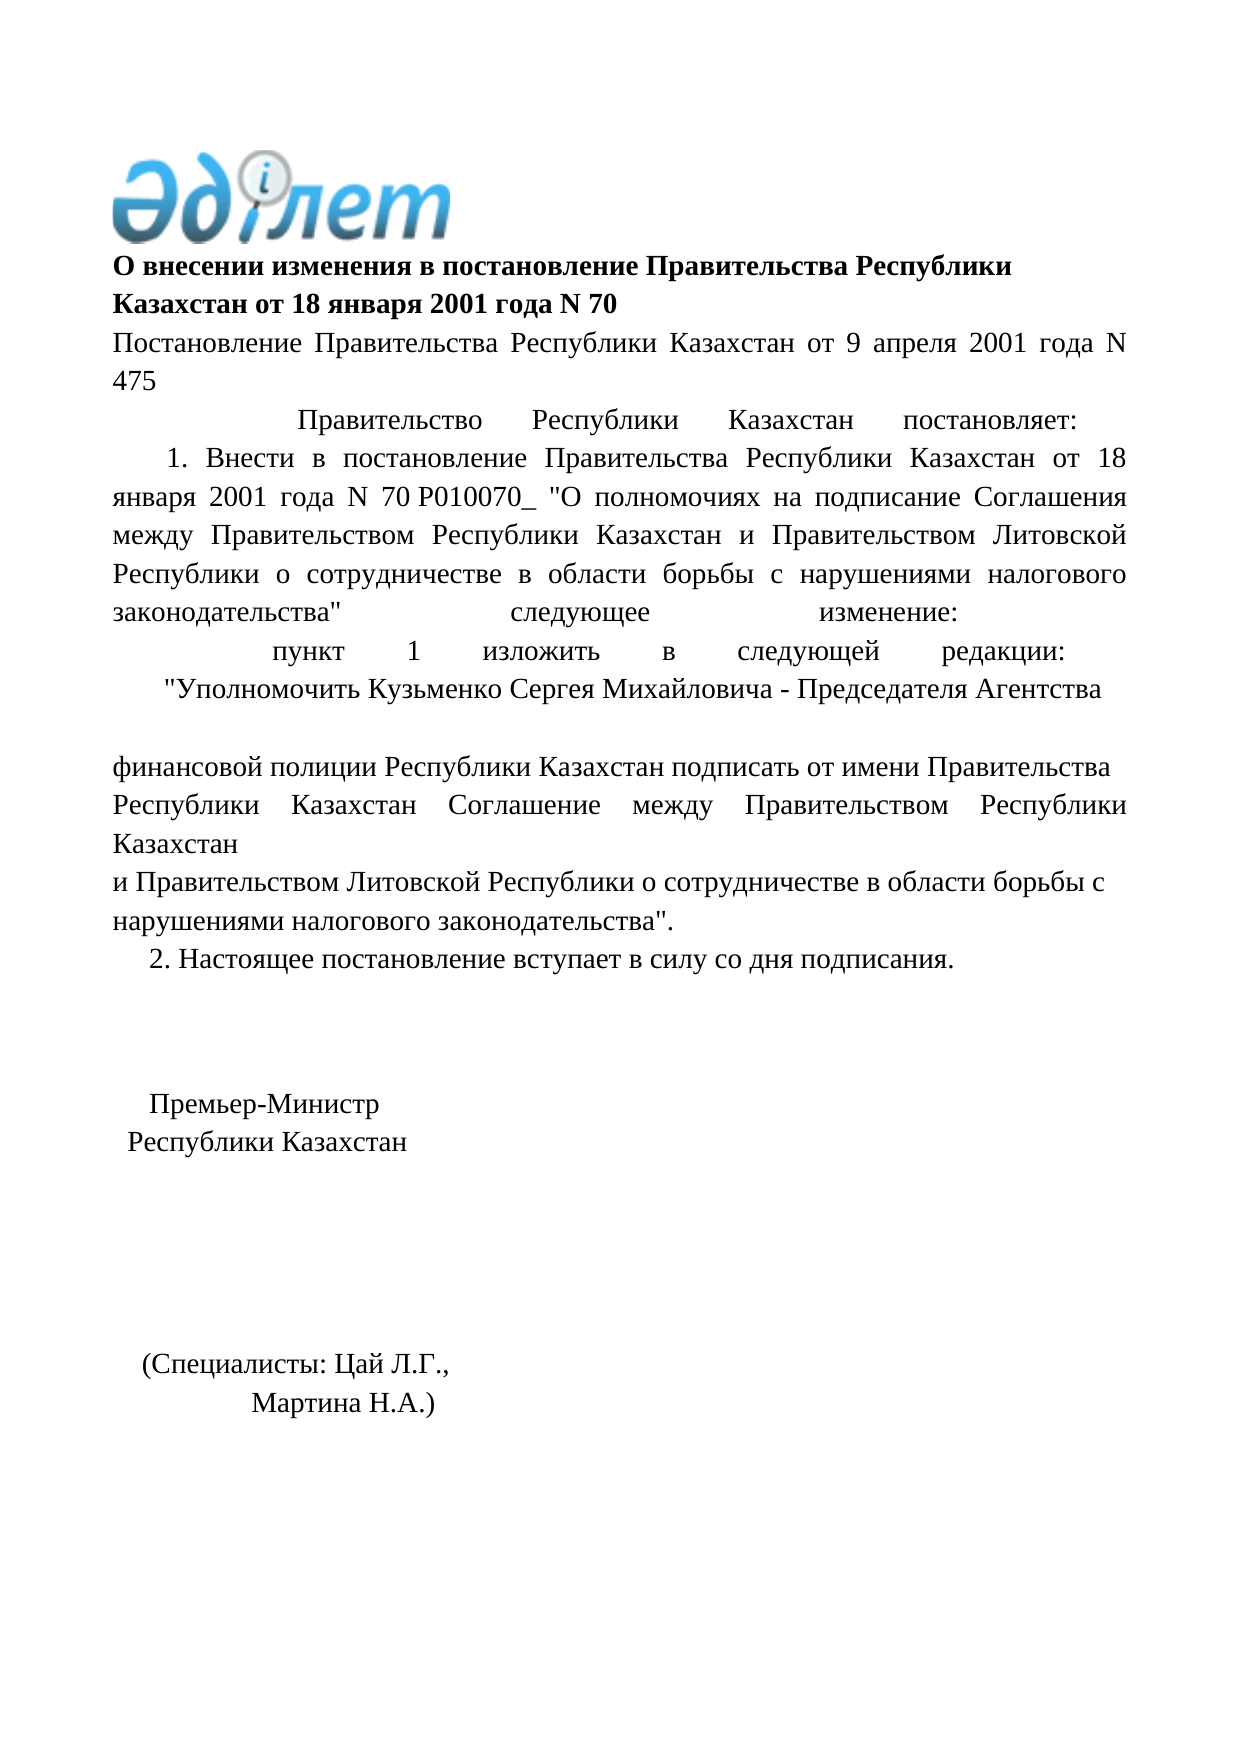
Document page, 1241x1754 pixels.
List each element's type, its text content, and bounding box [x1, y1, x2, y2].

text Постановление Правительства Республики Казахстан от 9 апреля 2001 года N 475 [112, 325, 1128, 397]
text и Правительством Литовской Республики о сотрудничестве в области борьбы с [112, 864, 1128, 898]
text Республики Казахстан Соглашение между Правительством Республики Казахстан [112, 787, 1128, 859]
text (Специалисты: Цай Л.Г., [112, 1346, 1128, 1380]
text Премьер-Министр [112, 1086, 1128, 1119]
picture [112, 150, 451, 244]
text финансовой полиции Республики Казахстан подписать от имени Правительства [112, 749, 1128, 782]
text 2. Настоящее постановление вступает в силу со дня подписания. [112, 941, 1128, 975]
text Правительство Республики Казахстан постановляет: 1. Внести в постановление Правительства Республики Казахстан от 18 января 2001 года N 70 P010070_ "О полномочиях на подписание Соглашения между Правительством Республики Казахстан и Правительством Литовской Республики о сотрудничестве в области борьбы с нарушениями налогового законодательства" следующее изменение: пункт 1 изложить в следующей редакции: "Уполномочить Кузьменко Сергея Михайловича - Председателя Агентства [112, 402, 1128, 705]
text Мартина Н.А.) [112, 1385, 1128, 1418]
text Республики Казахстан [112, 1124, 1128, 1158]
text О внесении изменения в постановление Правительства Республики Казахстан от 18 января 2001 года N 70 [112, 248, 1128, 320]
text нарушениями налогового законодательства". [112, 903, 1128, 936]
